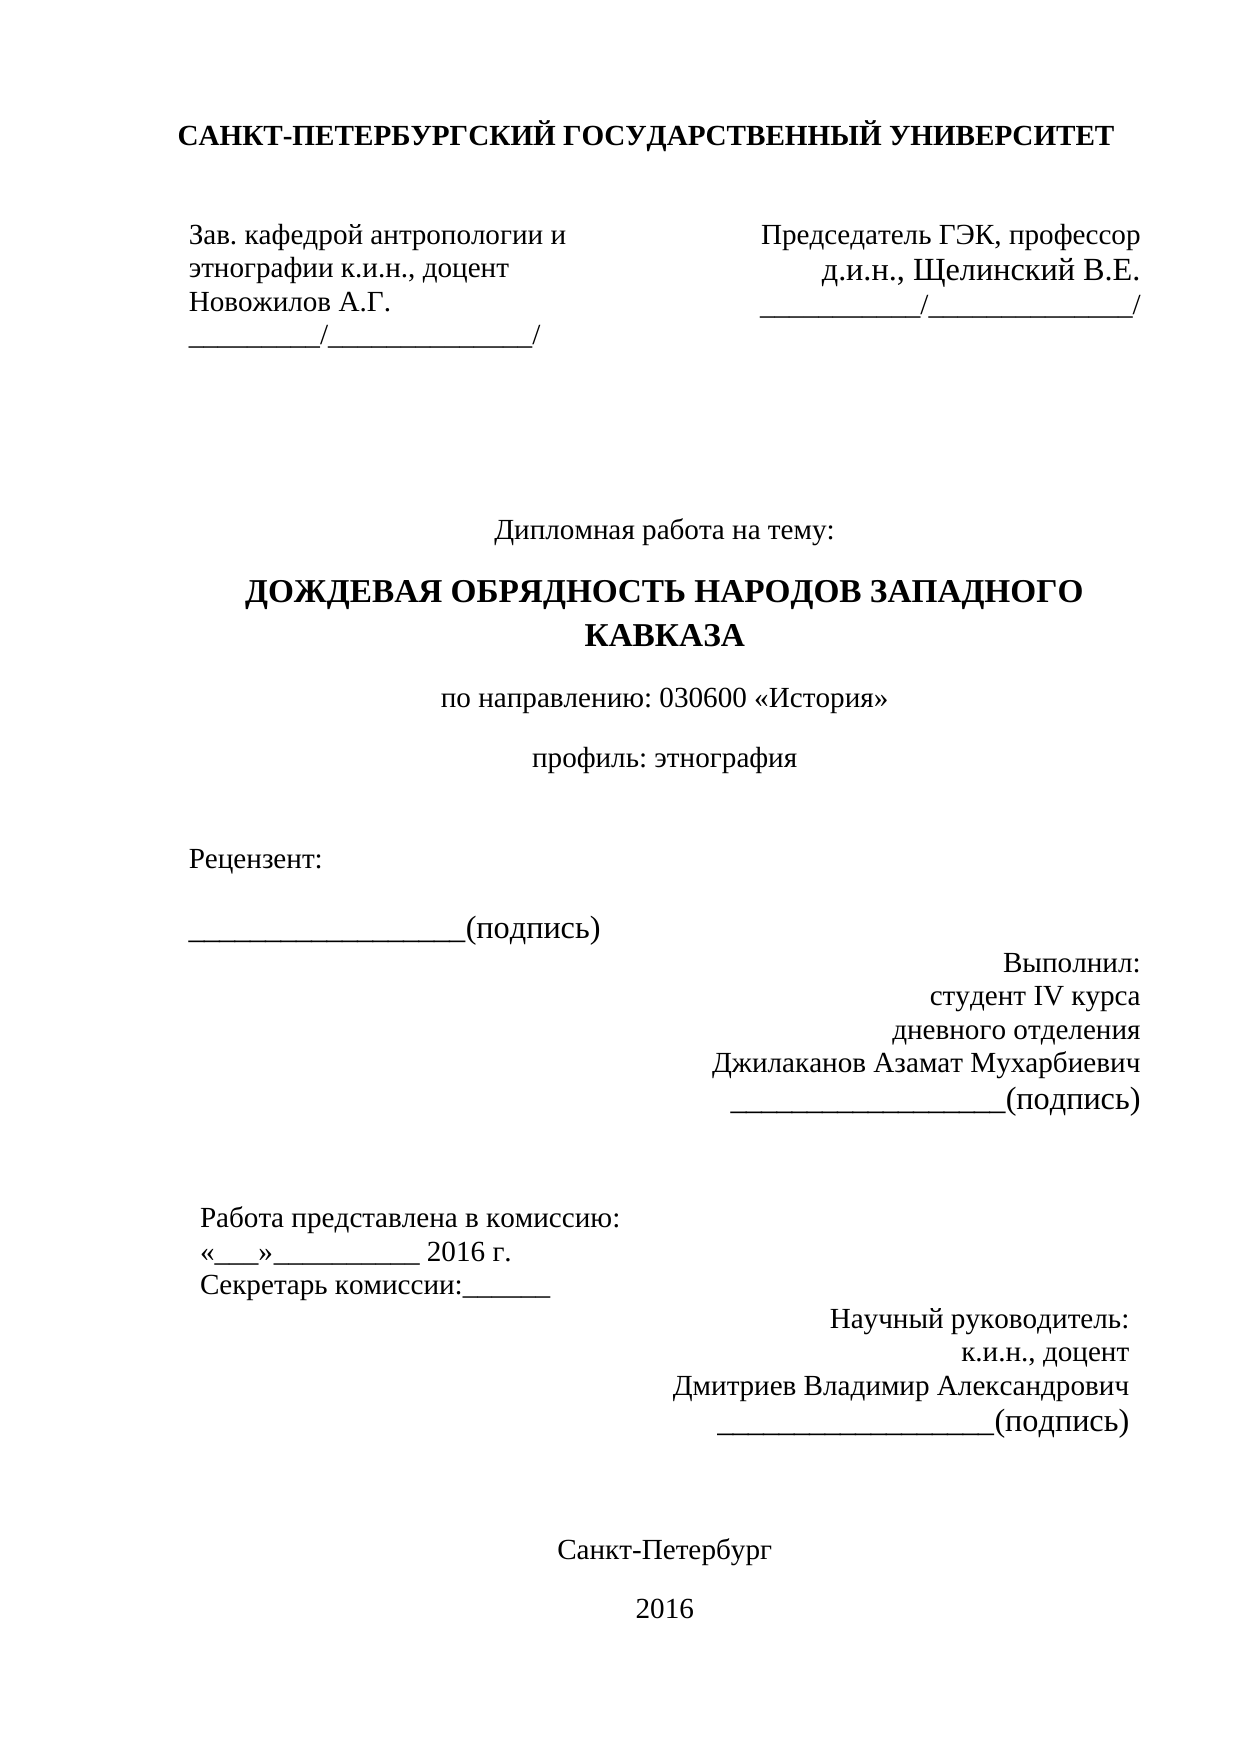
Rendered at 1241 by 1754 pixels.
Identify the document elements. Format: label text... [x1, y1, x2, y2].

table_header Зав. кафедрой антропологии и этнографии к.и.н., доцент Новожилов А.Г. _________/______________/ [177, 217, 663, 351]
text по направлению: 030600 «История» [177, 680, 1152, 714]
text 2016 [177, 1591, 1152, 1625]
text Санкт-Петербург [177, 1532, 1152, 1565]
text Дипломная работа на тему: [177, 512, 1152, 546]
text ДОЖДЕВАЯ ОБРЯДНОСТЬ НАРОДОВ ЗАПАДНОГО КАВКАЗА [177, 571, 1152, 654]
text профиль: этнография [177, 740, 1152, 773]
table_header Председатель ГЭК, профессор д.и.н., Щелинский В.Е. ___________/______________/ [663, 217, 1152, 351]
text САНКТ-ПЕТЕРБУРГСКИЙ ГОСУДАРСТВЕННЫЙ УНИВЕРСИТЕТ [177, 118, 1152, 152]
table_header Рецензент: (подпись) Выполнил: студент IV курса дневного отделения Джилаканов Азамат Мухарбиевич (подпись) [177, 841, 1152, 1507]
